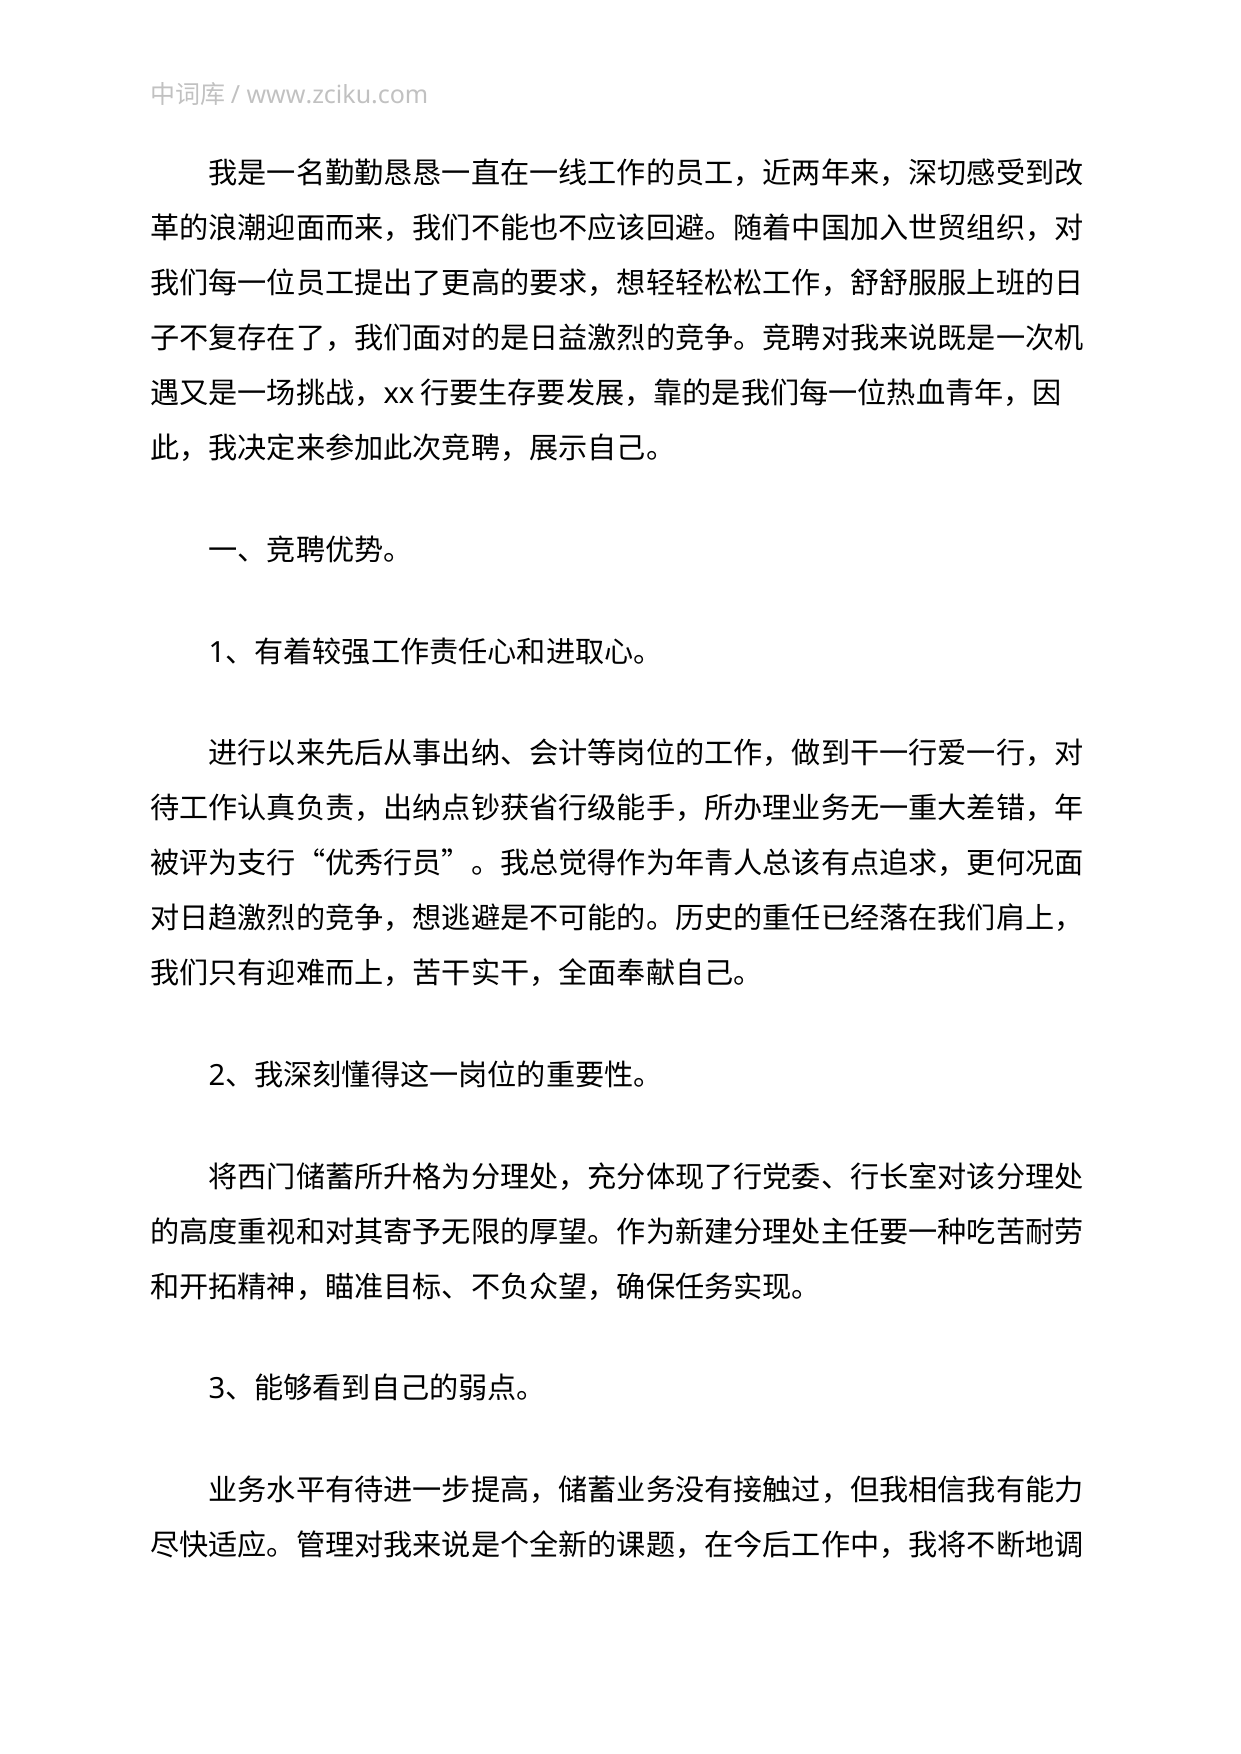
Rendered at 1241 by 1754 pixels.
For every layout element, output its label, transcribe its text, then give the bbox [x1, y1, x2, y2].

text 3、能够看到自己的弱点。 [150, 1365, 1090, 1407]
text 一、竞聘优势。 [150, 526, 1090, 569]
text 2、我深刻懂得这一岗位的重要性。 [150, 1051, 1090, 1094]
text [150, 1467, 1090, 1564]
text 我是一名勤勤恳恳一直在一线工作的员工，近两年来，深切感受到改革的浪潮迎面而来，我们不能也不应该回避。随着中国加入世贸组织，对我们每一位员工提出了更高的要求，想轻轻松松工作，舒舒服服上班的日子不复存在了，我们面对的是日益激烈的竞争。竞聘对我来说既是一次机遇又是一场挑战，xx行要生存要发展，靠的是我们每一位热血青年，因此，我决定来参加此次竞聘，展示自己。 [150, 150, 1090, 467]
text 进行以来先后从事出纳、会计等岗位的工作，做到干一行爱一行，对待工作认真负责，出纳点钞获省行级能手，所办理业务无一重大差错，年被评为支行“优秀行员”。我总觉得作为年青人总该有点追求，更何况面对日趋激烈的竞争，想逃避是不可能的。历史的重任已经落在我们肩上，我们只有迎难而上，苦干实干，全面奉献自己。 [150, 730, 1090, 992]
text 1、有着较强工作责任心和进取心。 [150, 628, 1090, 671]
text 将西门储蓄所升格为分理处，充分体现了行党委、行长室对该分理处的高度重视和对其寄予无限的厚望。作为新建分理处主任要一种吃苦耐劳和开拓精神，瞄准目标、不负众望，确保任务实现。 [150, 1153, 1090, 1306]
